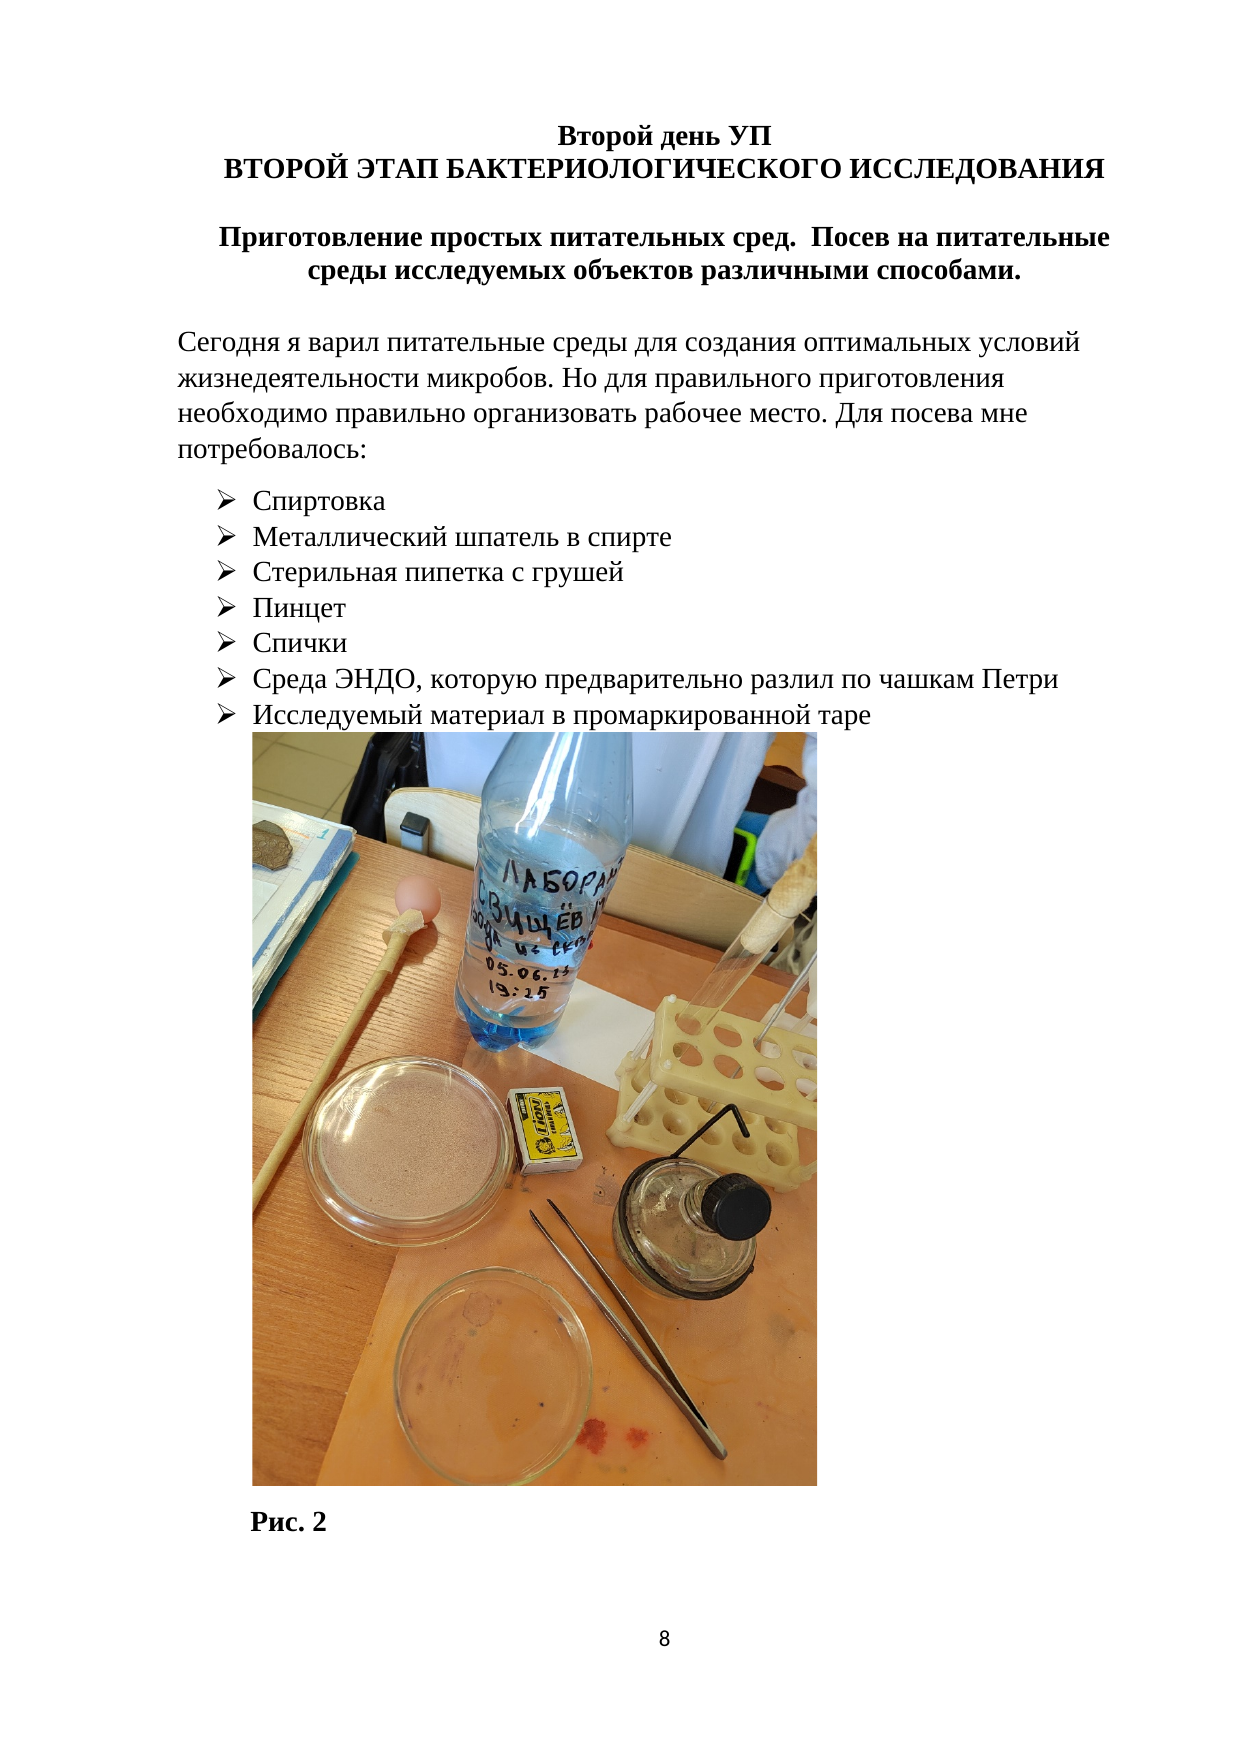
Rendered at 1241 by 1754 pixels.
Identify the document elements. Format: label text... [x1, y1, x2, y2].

subtitle Второй день УП [177, 118, 1152, 152]
picture [252, 732, 818, 1486]
list Спиртовка [215, 483, 1152, 517]
text Сегодня я варил питательные среды для создания оптимальных условий жизнедеятельности микробов. Но для правильного приготовления необходимо правильно организовать рабочее место. Для посева мне потребовалось: [177, 324, 1152, 464]
list Пинцет [215, 590, 1152, 624]
list Исследуемый материал в промаркированной таре [215, 697, 1152, 731]
list Спички [215, 626, 1152, 659]
list Металлический шпатель в спирте [215, 519, 1152, 552]
text Рис. 2 [177, 1504, 1152, 1537]
list Стерильная пипетка с грушей [215, 554, 1152, 588]
subtitle Приготовление простых питательных сред. Посев на питательные среды исследуемых объектов различными способами. [177, 219, 1152, 286]
list Среда ЭНДО, которую предварительно разлил по чашкам Петри [215, 661, 1152, 695]
subtitle ВТОРОЙ ЭТАП БАКТЕРИОЛОГИЧЕСКОГО ИССЛЕДОВАНИЯ [177, 152, 1152, 185]
